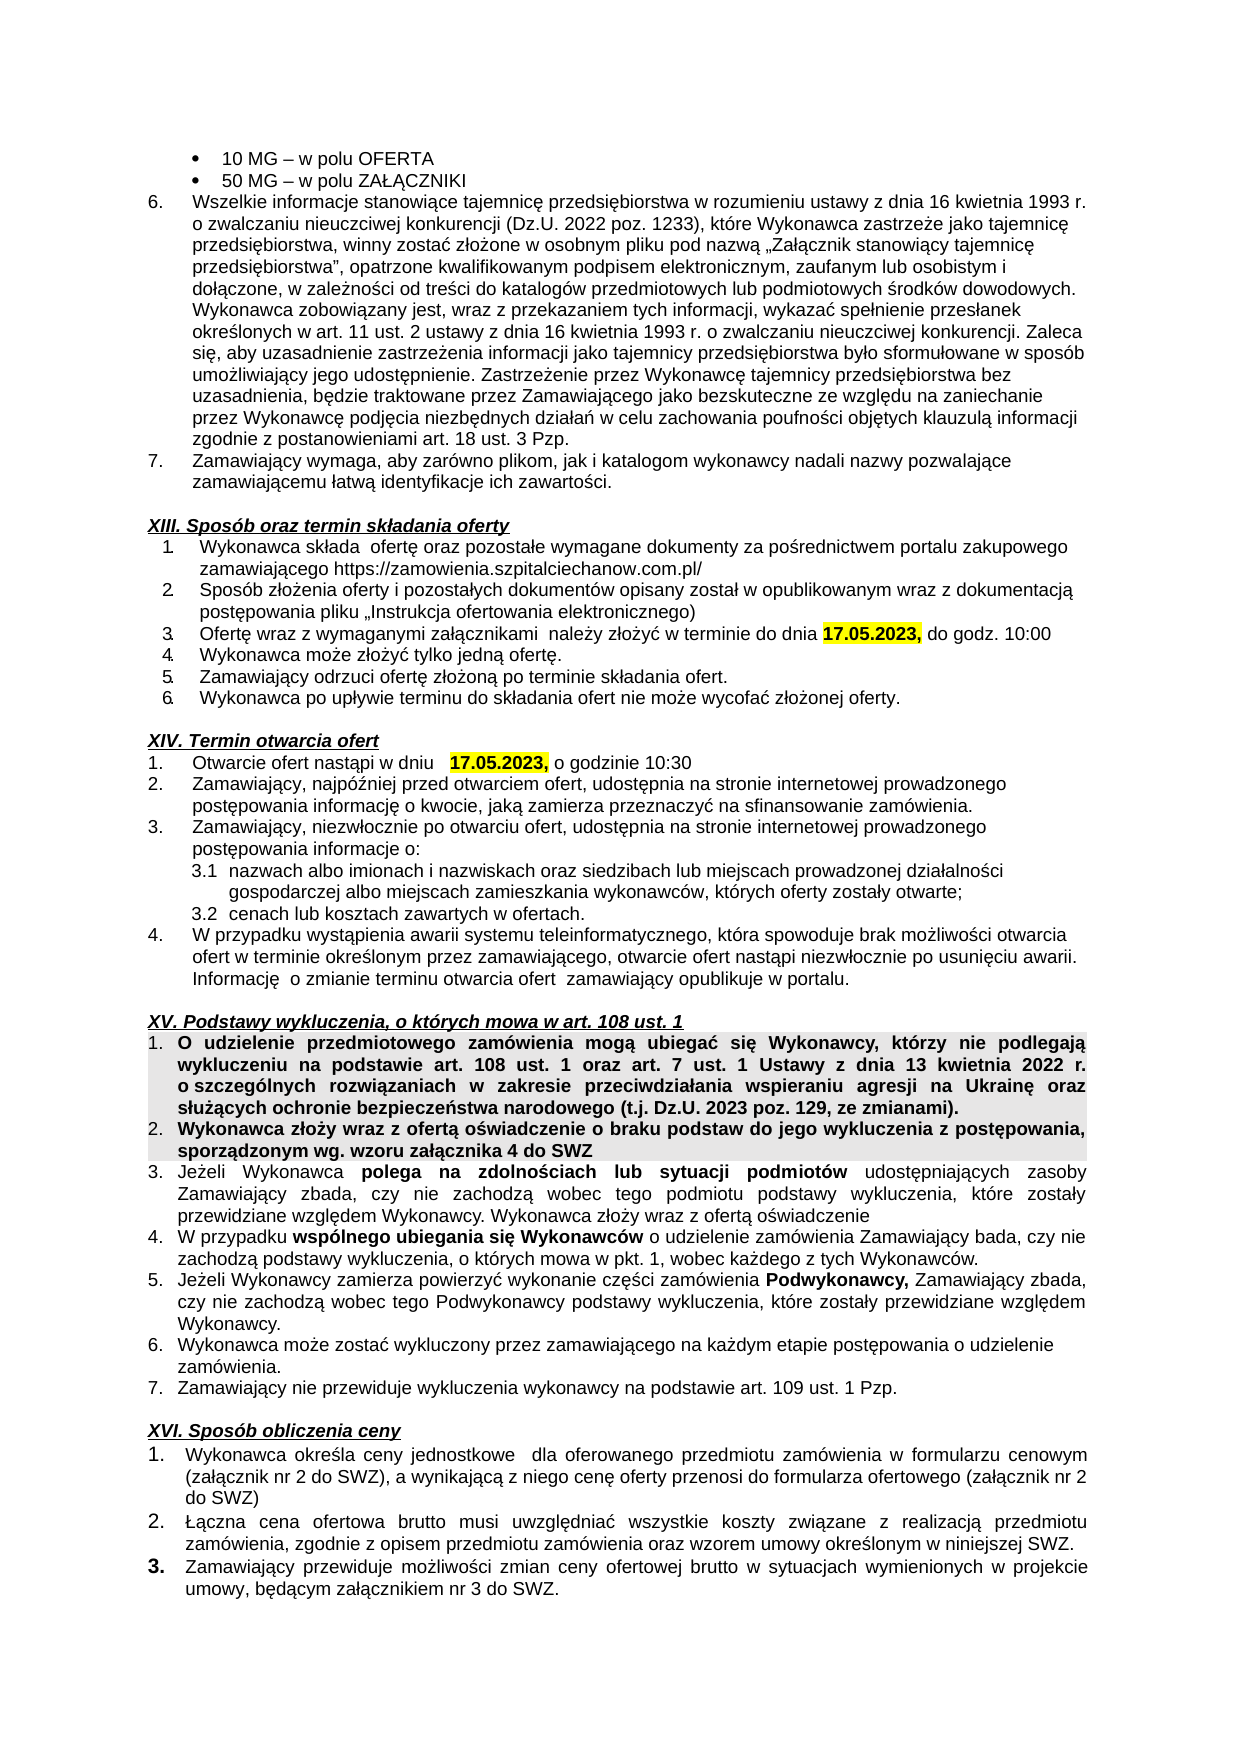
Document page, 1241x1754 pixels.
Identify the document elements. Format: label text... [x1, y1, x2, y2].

list Ofertę wraz z wymaganymi załącznikami należy złożyć w terminie do dnia 17.05.2023, do godz. 10:00 [162, 622, 823, 644]
text XVI. Sposób obliczenia ceny [148, 1420, 1092, 1442]
text 4. W przypadku wystąpienia awarii systemu teleinformatycznego, która spowoduje brak możliwości otwarcia ofert w terminie określonym przez zamawiającego, otwarcie ofert nastąpi niezwłocznie po usunięciu awarii. [148, 924, 1087, 967]
list Wykonawca może zostać wykluczony przez zamawiającego na każdym etapie postępowania o udzielenie zamówienia. [148, 1334, 1087, 1377]
list Łączna cena ofertowa brutto musi uwzględniać wszystkie koszty związane z realizacją przedmiotu zamówienia, zgodnie z opisem przedmiotu zamówienia oraz wzorem umowy określonym w niniejszej SWZ. [148, 1509, 1088, 1554]
list Wszelkie informacje stanowiące tajemnicę przedsiębiorstwa w rozumieniu ustawy z dnia 16 kwietnia 1993 r. o zwalczaniu nieuczciwej konkurencji (Dz.U. 2022 poz. 1233), które Wykonawca zastrzeże jako tajemnicę przedsiębiorstwa, winny zostać złożone w osobnym pliku pod nazwą „Załącznik stanowiący tajemnicę przedsiębiorstwa”, opatrzone kwalifikowanym podpisem elektronicznym, zaufanym lub osobistym i dołączone, w zależności od treści do katalogów przedmiotowych lub podmiotowych środków dowodowych. Wykonawca zobowiązany jest, wraz z przekazaniem tych informacji, wykazać spełnienie przesłanek określonych w art. 11 ust. 2 ustawy z dnia 16 kwietnia 1993 r. o zwalczaniu nieuczciwej konkurencji. Zaleca się, aby uzasadnienie zastrzeżenia informacji jako tajemnicy przedsiębiorstwa było sformułowane w sposób umożliwiający jego udostępnienie. Zastrzeżenie przez Wykonawcę tajemnicy przedsiębiorstwa bez uzasadnienia, będzie traktowane przez Zamawiającego jako bezskuteczne ze względu na zaniechanie przez Wykonawcę podjęcia niezbędnych działań w celu zachowania poufności objętych klauzulą informacji zgodnie z postanowieniami art. 18 ust. 3 Pzp. [148, 191, 1087, 450]
list Zamawiający nie przewiduje wykluczenia wykonawcy na podstawie art. 109 ust. 1 Pzp. [148, 1377, 1087, 1398]
list Zamawiający, niezwłocznie po otwarciu ofert, udostępnia na stronie internetowej prowadzonego postępowania informacje o: [148, 816, 1087, 859]
list Sposób złożenia oferty i pozostałych dokumentów opisany został w opublikowanym wraz z dokumentacją postępowania pliku „Instrukcja ofertowania elektronicznego) [162, 579, 1087, 622]
list Informację o zmianie terminu otwarcia ofert zamawiający opublikuje w portalu. [192, 967, 1087, 989]
list Zamawiający odrzuci ofertę złożoną po terminie składania ofert. [162, 665, 1087, 687]
list Wykonawca może złożyć tylko jedną ofertę. [162, 644, 1087, 665]
list Zamawiający przewiduje możliwości zmian ceny ofertowej brutto w sytuacjach wymienionych w projekcie umowy, będącym załącznikiem nr 3 do SWZ. [148, 1554, 1088, 1600]
list Wykonawca złoży wraz z ofertą oświadczenie o braku podstaw do jego wykluczenia z postępowania, sporządzonym wg. wzoru załącznika 4 do SWZ [148, 1118, 1087, 1161]
list O udzielenie przedmiotowego zamówienia mogą ubiegać się Wykonawcy, którzy nie podlegają wykluczeniu na podstawie art. 108 ust. 1 oraz art. 7 ust. 1 Ustawy z dnia 13 kwietnia 2022 r. o szczególnych rozwiązaniach w zakresie przeciwdziałania wspieraniu agresji na Ukrainę oraz służących ochronie bezpieczeństwa narodowego (t.j. Dz.U. 2023 poz. 129, ze zmianami). [148, 1032, 1087, 1118]
list 10 MG – w polu OFERTA [192, 148, 1087, 169]
list Wykonawca określa ceny jednostkowe dla oferowanego przedmiotu zamówienia w formularzu cenowym (załącznik nr 2 do SWZ), a wynikającą z niego cenę oferty przenosi do formularza ofertowego (załącznik nr 2 do SWZ) [148, 1442, 1088, 1509]
list Wykonawca po upływie terminu do składania ofert nie może wycofać złożonej oferty. [162, 687, 1087, 708]
list Otwarcie ofert nastąpi w dniu 17.05.2023, o godzinie 10:30 [549, 752, 1087, 773]
list Jeżeli Wykonawcy zamierza powierzyć wykonanie części zamówienia Podwykonawcy, Zamawiający zbada, czy nie zachodzą wobec tego Podwykonawcy podstawy wykluczenia, które zostały przewidziane względem Wykonawcy. [148, 1269, 1087, 1334]
list Jeżeli Wykonawca polega na zdolnościach lub sytuacji podmiotów udostępniających zasoby Zamawiający zbada, czy nie zachodzą wobec tego podmiotu podstawy wykluczenia, które zostały przewidziane względem Wykonawcy. Wykonawca złoży wraz z ofertą oświadczenie [148, 1161, 1087, 1226]
list Zamawiający, najpóźniej przed otwarciem ofert, udostępnia na stronie internetowej prowadzonego postępowania informację o kwocie, jaką zamierza przeznaczyć na sfinansowanie zamówienia. [148, 773, 1087, 816]
list Otwarcie ofert nastąpi w dniu 17.05.2023, o godzinie 10:30 [148, 752, 450, 773]
list Zamawiający wymaga, aby zarówno plikom, jak i katalogom wykonawcy nadali nazwy pozwalające zamawiającemu łatwą identyfikacje ich zawartości. [148, 450, 1087, 493]
list Wykonawca składa ofertę oraz pozostałe wymagane dokumenty za pośrednictwem portalu zakupowego zamawiającego https://zamowienia.szpitalciechanow.com.pl/ [162, 536, 1087, 579]
list 50 MG – w polu ZAŁĄCZNIKI [192, 169, 1087, 191]
text XV. Podstawy wykluczenia, o których mowa w art. 108 ust. 1 [148, 1010, 1092, 1032]
list nazwach albo imionach i nazwiskach oraz siedzibach lub miejscach prowadzonej działalności gospodarczej albo miejscach zamieszkania wykonawców, których oferty zostały otwarte; [191, 859, 1087, 903]
text XIV. Termin otwarcia ofert [148, 730, 1092, 752]
text XIII. Sposób oraz termin składania oferty [148, 514, 1092, 536]
list cenach lub kosztach zawartych w ofertach. [191, 903, 1087, 924]
list W przypadku wspólnego ubiegania się Wykonawców o udzielenie zamówienia Zamawiający bada, czy nie zachodzą podstawy wykluczenia, o których mowa w pkt. 1, wobec każdego z tych Wykonawców. [148, 1226, 1087, 1269]
